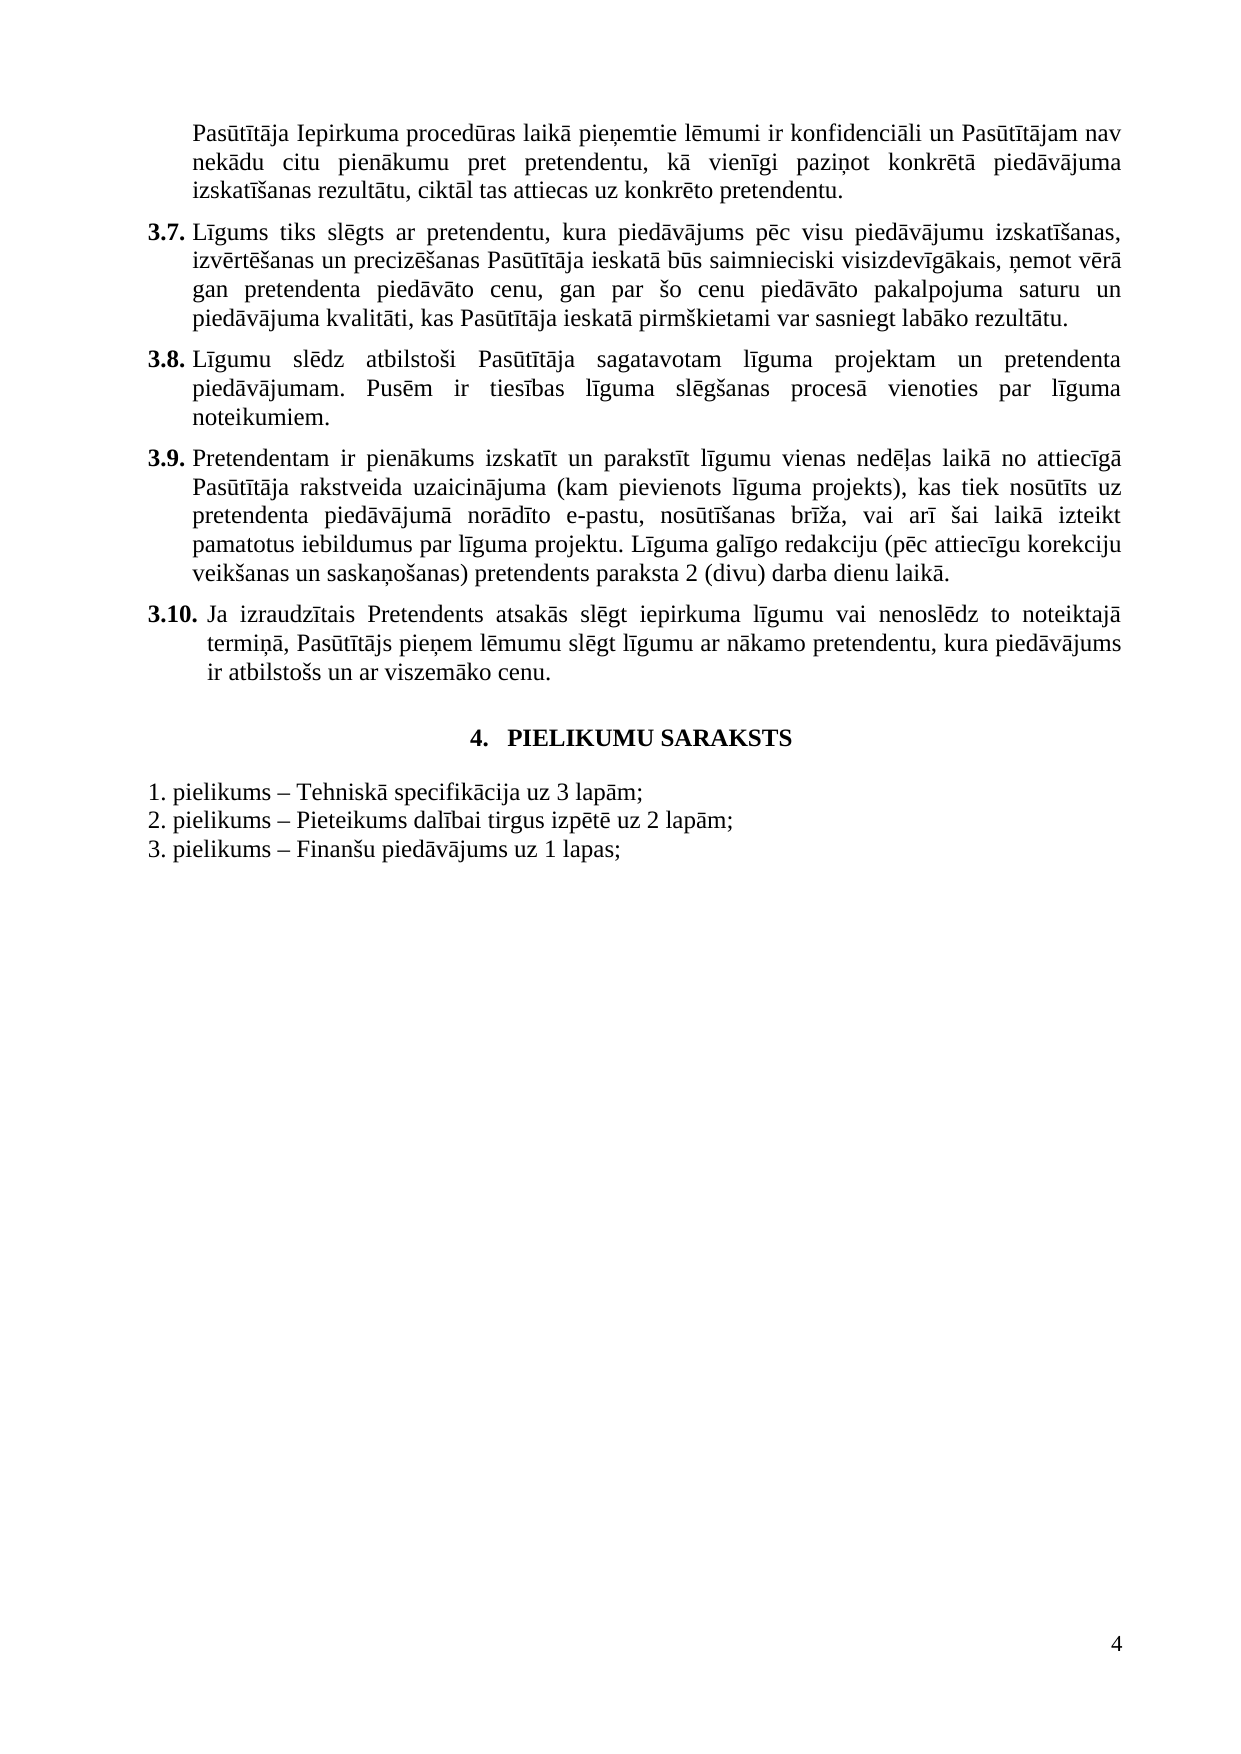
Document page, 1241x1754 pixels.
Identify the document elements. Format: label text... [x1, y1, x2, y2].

text Pasūtītāja Iepirkuma procedūras laikā pieņemtie lēmumi ir konfidenciāli un Pasūtītājam nav nekādu citu pienākumu pret pretendentu, kā vienīgi paziņot konkrētā piedāvājuma izskatīšanas rezultātu, ciktāl tas attiecas uz konkrēto pretendentu. [192, 118, 1122, 204]
text 1. pielikums – Tehniskā specifikācija uz 3 lapām; [148, 777, 1122, 806]
text 2. pielikums – Pieteikums dalībai tirgus izpētē uz 2 lapām; [148, 806, 1122, 834]
list Ja izraudzītais Pretendents atsakās slēgt iepirkuma līgumu vai nenoslēdz to noteiktajā termiņā, Pasūtītājs pieņem lēmumu slēgt līgumu ar nākamo pretendentu, kura piedāvājums ir atbilstošs un ar viszemāko cenu. [148, 599, 1122, 686]
list Līgums tiks slēgts ar pretendentu, kura piedāvājums pēc visu piedāvājumu izskatīšanas, izvērtēšanas un precizēšanas Pasūtītāja ieskatā būs saimnieciski visizdevīgākais, ņemot vērā gan pretendenta piedāvāto cenu, gan par šo cenu piedāvāto pakalpojuma saturu un piedāvājuma kvalitāti, kas Pasūtītāja ieskatā pirmškietami var sasniegt labāko rezultātu. [148, 217, 1122, 332]
list PIELIKUMU SARAKSTS [140, 723, 1122, 752]
text 3. pielikums – Finanšu piedāvājums uz 1 lapas; [148, 834, 1122, 863]
list Pretendentam ir pienākums izskatīt un parakstīt līgumu vienas nedēļas laikā no attiecīgā Pasūtītāja rakstveida uzaicinājuma (kam pievienots līguma projekts), kas tiek nosūtīts uz pretendenta piedāvājumā norādīto e-pastu, nosūtīšanas brīža, vai arī šai laikā izteikt pamatotus iebildumus par līguma projektu. Līguma galīgo redakciju (pēc attiecīgu korekciju veikšanas un saskaņošanas) pretendents paraksta 2 (divu) darba dienu laikā. [148, 443, 1122, 587]
list Līgumu slēdz atbilstoši Pasūtītāja sagatavotam līguma projektam un pretendenta piedāvājumam. Pusēm ir tiesības līguma slēgšanas procesā vienoties par līguma noteikumiem. [148, 344, 1122, 431]
